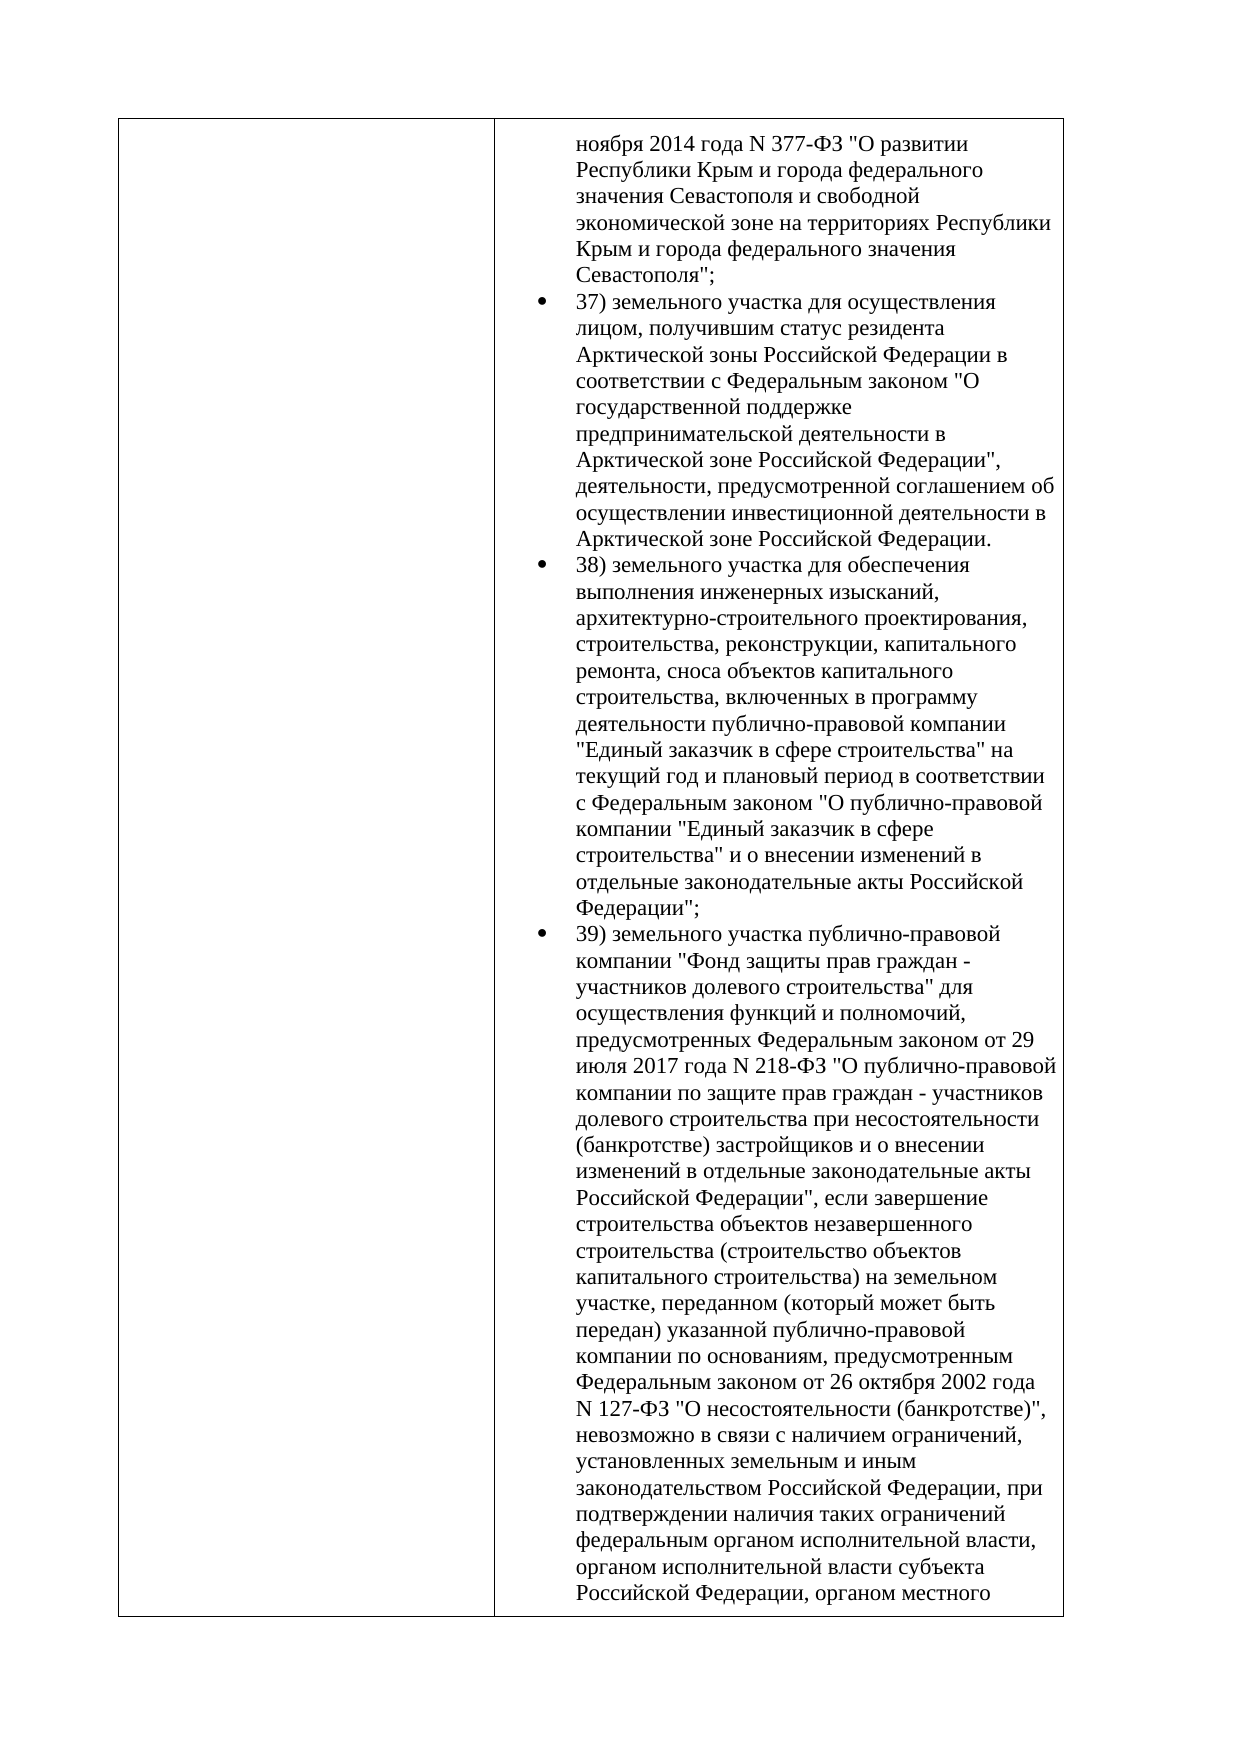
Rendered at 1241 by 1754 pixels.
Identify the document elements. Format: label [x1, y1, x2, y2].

table_cell [495, 119, 1063, 1616]
table_cell [119, 119, 494, 1616]
